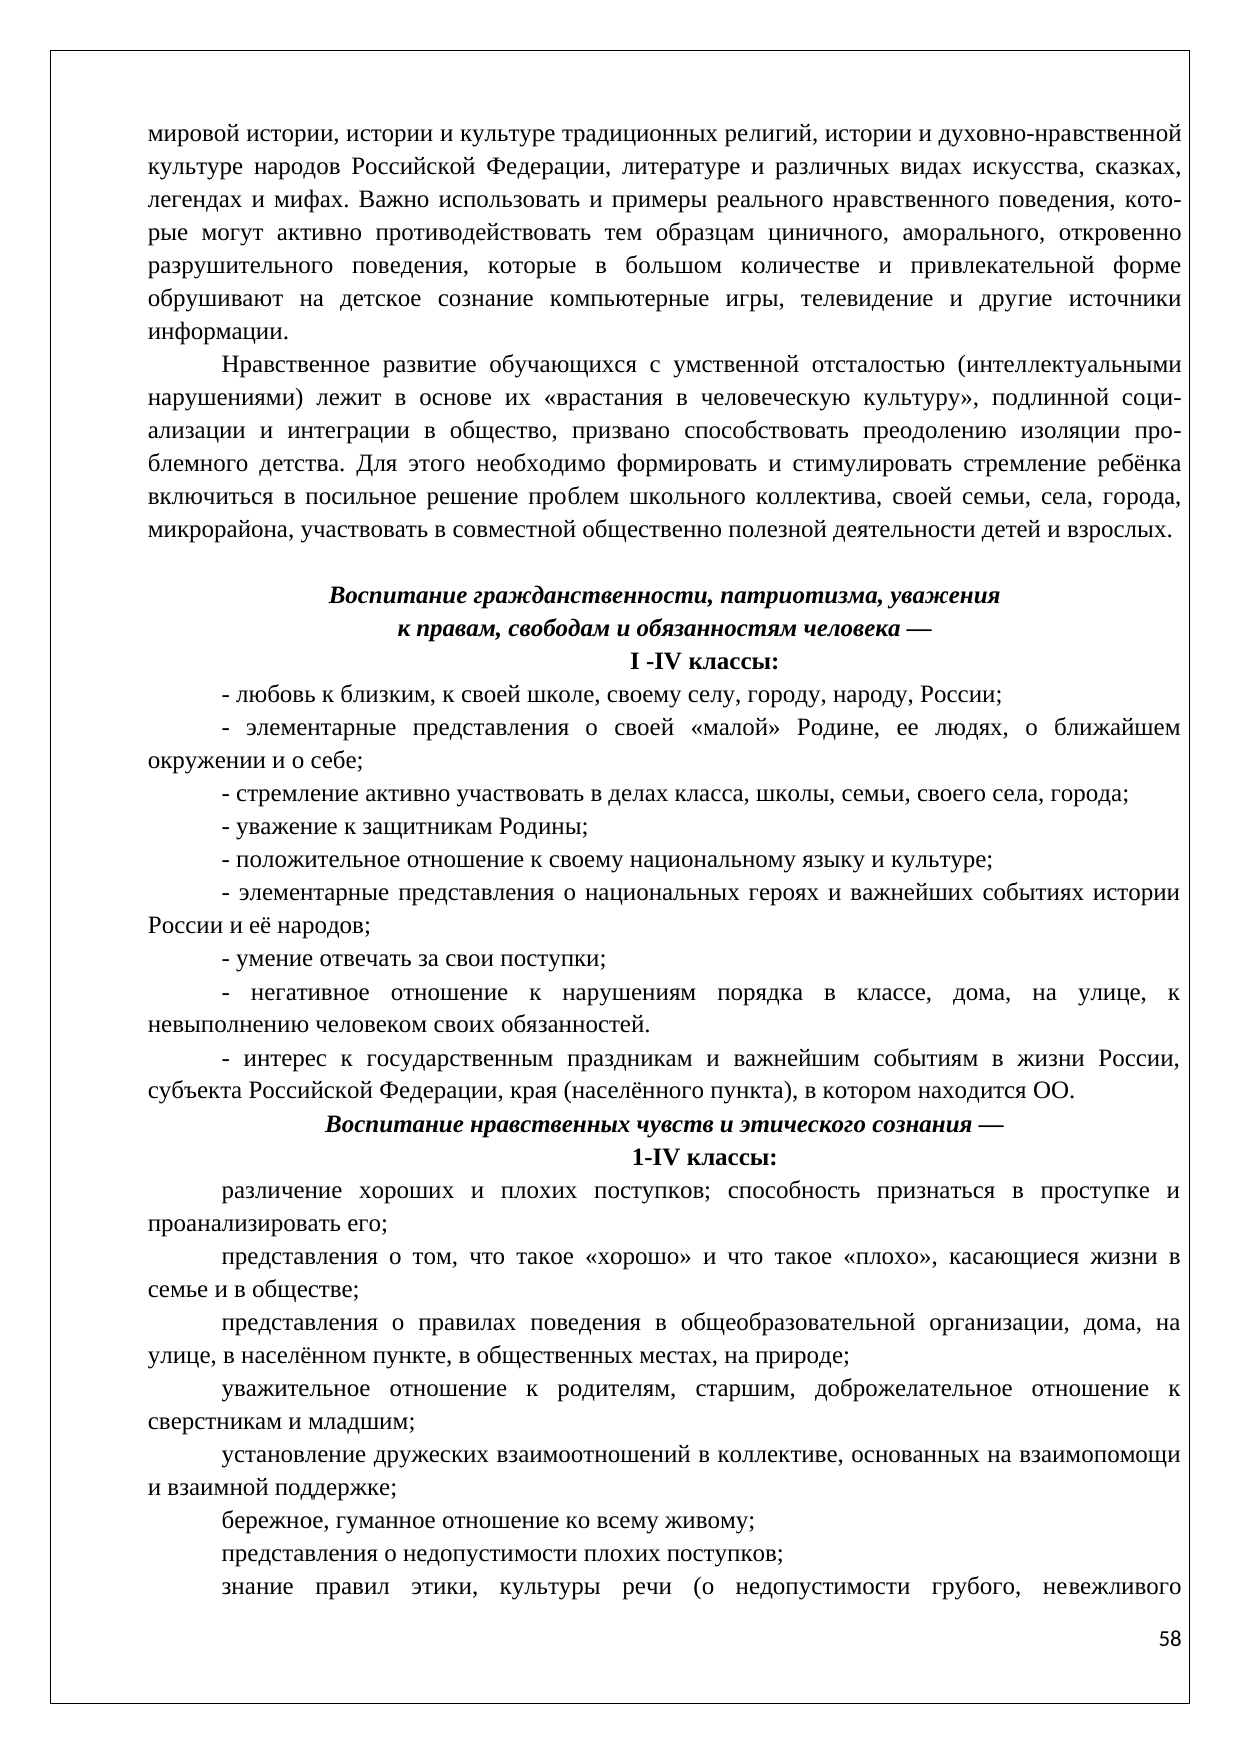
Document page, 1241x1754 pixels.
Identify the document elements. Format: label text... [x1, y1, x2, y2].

text - стремление активно участвовать в делах класса, школы, семьи, своего села, города; [148, 778, 1181, 807]
text - положительное отношение к своему национальному языку и культуре; [148, 844, 1181, 873]
text - уважение к защитникам Родины; [148, 811, 1181, 840]
text различение хороших и плохих поступков; способность признаться в проступке и проанализировать его; [148, 1175, 1181, 1236]
text Нравственное развитие обучающихся с умственной отсталостью (интеллектуальными нарушениями) лежит в основе их «врастания в человеческую культуру», подлинной социализации и интеграции в общество, призвано способствовать преодолению изоляции проблемного детства. Для этого необходимо формировать и стимулировать стремление ребёнка включиться в посильное решение проблем школьного коллектива, своей семьи, села, города, микрорайона, участвовать в совместной общественно полезной деятельности детей и взрослых. [148, 349, 1181, 543]
text - негативное отношение к нарушениям порядка в классе, дома, на улице, к невыполнению человеком своих обязанностей. [148, 977, 1181, 1038]
text представления о том, что такое «хорошо» и что такое «плохо», касающиеся жизни в семье и в обществе; [148, 1241, 1181, 1302]
text I -IV классы: [148, 646, 1181, 675]
text Воспитание нравственных чувств и этического сознания ― [148, 1109, 1181, 1137]
text к правам, свободам и обязанностям человека ― [148, 613, 1181, 642]
text представления о правилах поведения в общеобразовательной организации, дома, на улице, в населённом пункте, в общественных местах, на природе; [148, 1307, 1181, 1368]
text - интерес к государственным праздникам и важнейшим событиям в жизни России, субъекта Российской Федерации, края (населённого пункта), в котором находится ОО. [148, 1043, 1181, 1104]
text 1-IV классы: [148, 1142, 1181, 1170]
text Воспитание гражданственности, патриотизма, уважения [148, 580, 1181, 609]
text - элементарные представления о своей «малой» Родине, ее людях, о ближайшем окружении и о себе; [148, 712, 1181, 774]
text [148, 118, 1181, 345]
text - элементарные представления о национальных героях и важнейших событиях истории России и её народов; [148, 877, 1181, 939]
text - любовь к близким, к своей школе, своему селу, городу, народу, России; [148, 679, 1181, 708]
text бережное, гуманное отношение ко всему живому; [148, 1505, 1181, 1534]
text установление дружеских взаимоотношений в коллективе, основанных на взаимопомощи и взаимной поддержке; [148, 1439, 1181, 1501]
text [148, 1571, 1181, 1600]
text уважительное отношение к родителям, старшим, доброжелательное отношение к сверстникам и младшим; [148, 1373, 1181, 1434]
text представления о недопустимости плохих поступков; [148, 1538, 1181, 1567]
text - умение отвечать за свои поступки; [148, 943, 1181, 972]
